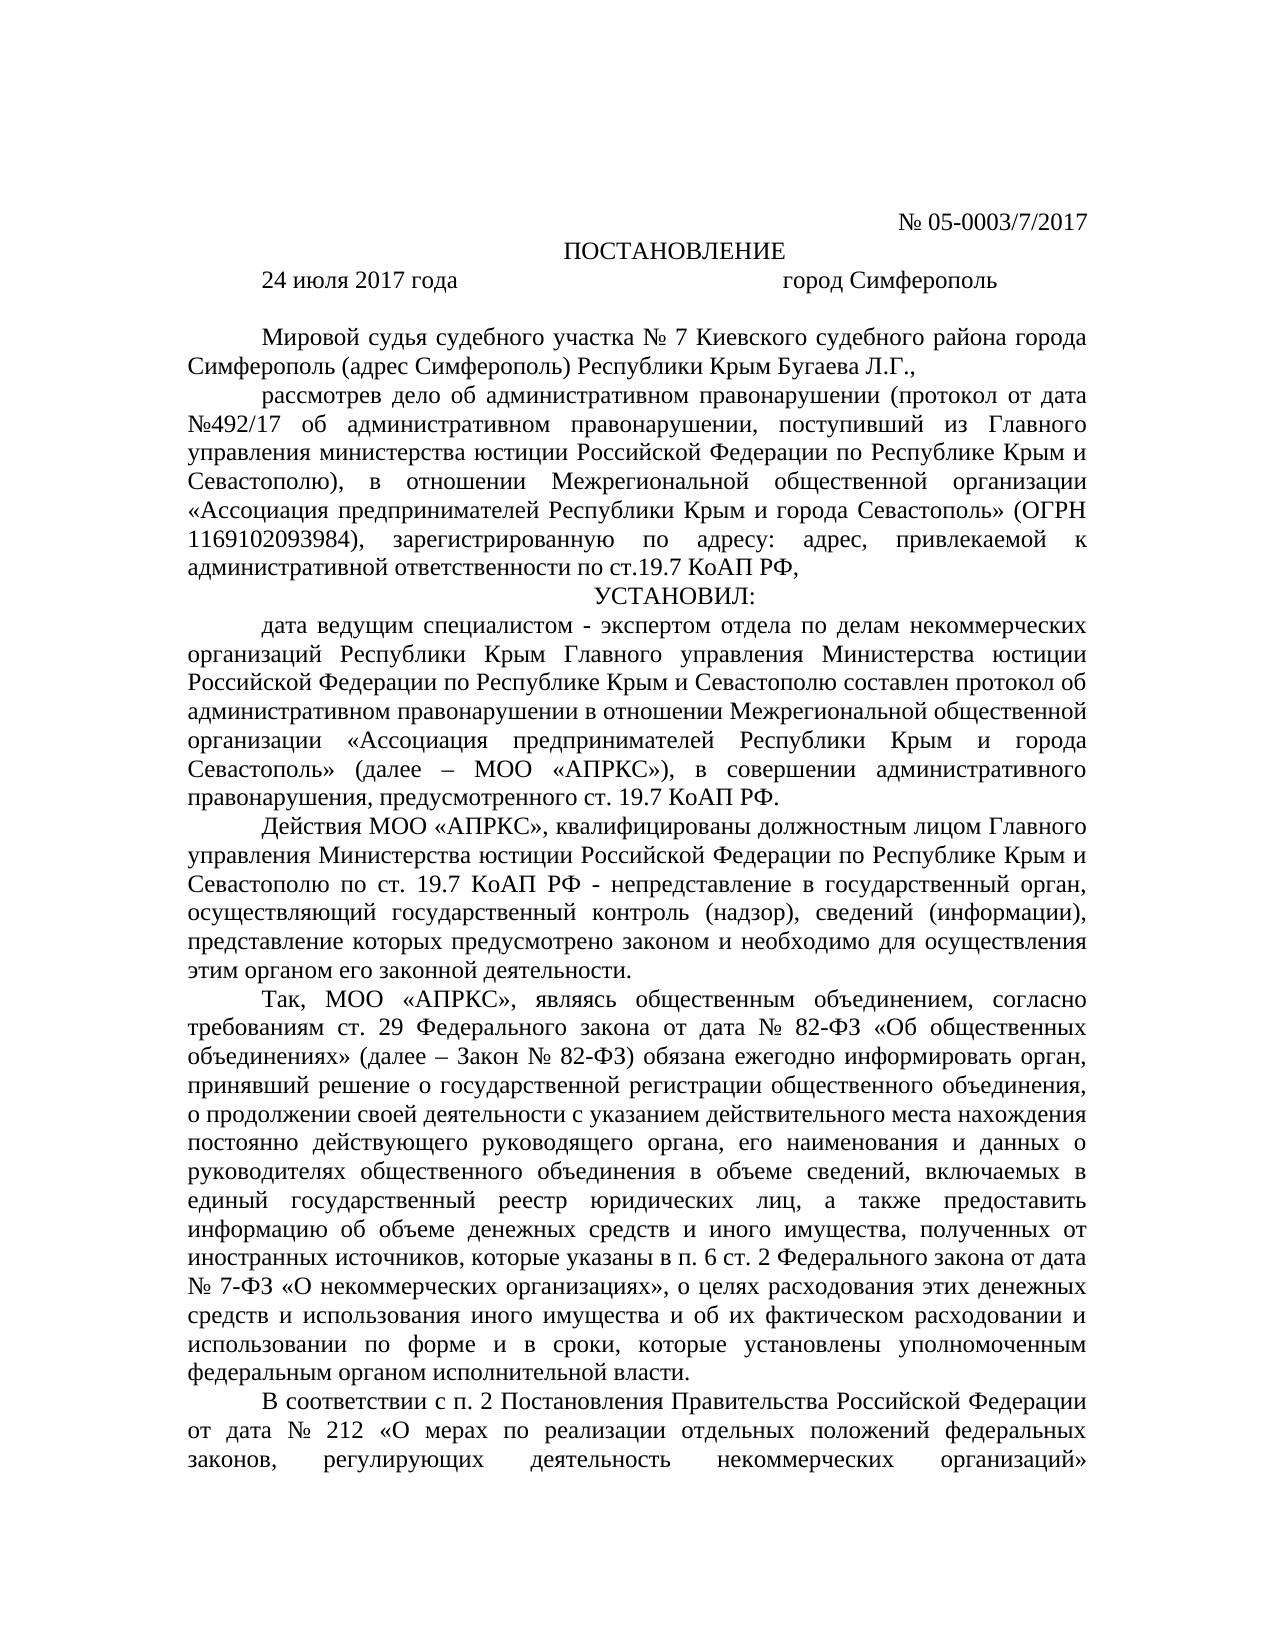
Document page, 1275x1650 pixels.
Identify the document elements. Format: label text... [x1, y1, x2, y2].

text рассмотрев дело об административном правонарушении (протокол от дата №492/17 об административном правонарушении, поступивший из Главного управления министерства юстиции Российской Федерации по Республике Крым и Севастополю), в отношении Межрегиональной общественной организации «Ассоциация предпринимателей Республики Крым и города Севастополь» (ОГРН 1169102093984), зарегистрированную по адресу: адрес, привлекаемой к административной ответственности по ст.19.7 КоАП РФ, [187, 380, 1087, 581]
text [187, 1386, 1087, 1472]
text ПОСТАНОВЛЕНИЕ [187, 236, 1087, 265]
text дата ведущим специалистом - экспертом отдела по делам некоммерческих организаций Республики Крым Главного управления Министерства юстиции Российской Федерации по Республике Крым и Севастополю составлен протокол об административном правонарушении в отношении Межрегиональной общественной организации «Ассоциация предпринимателей Республики Крым и города Севастополь» (далее – МОО «АПРКС»), в совершении административного правонарушения, предусмотренного ст. 19.7 КоАП РФ. [187, 610, 1087, 811]
text 24 июля 2017 года город Симферополь [187, 265, 1087, 294]
text № 05-0003/7/2017 [187, 207, 1087, 236]
text Действия МОО «АПРКС», квалифицированы должностным лицом Главного управления Министерства юстиции Российской Федерации по Республике Крым и Севастополю по ст. 19.7 КоАП РФ - непредставление в государственный орган, осуществляющий государственный контроль (надзор), сведений (информации), представление которых предусмотрено законом и необходимо для осуществления этим органом его законной деятельности. [187, 811, 1087, 984]
text Так, МОО «АПРКС», являясь общественным объединением, согласно требованиям ст. 29 Федерального закона от дата № 82-ФЗ «Об общественных объединениях» (далее – Закон № 82-ФЗ) обязана ежегодно информировать орган, принявший решение о государственной регистрации общественного объединения, о продолжении своей деятельности с указанием действительного места нахождения постоянно действующего руководящего органа, его наименования и данных о руководителях общественного объединения в объеме сведений, включаемых в единый государственный реестр юридических лиц, а также предоставить информацию об объеме денежных средств и иного имущества, полученных от иностранных источников, которые указаны в п. 6 ст. 2 Федерального закона от дата № 7-ФЗ «О некоммерческих организациях», о целях расходования этих денежных средств и использования иного имущества и об их фактическом расходовании и использовании по форме и в сроки, которые установлены уполномоченным федеральным органом исполнительной власти. [187, 984, 1087, 1386]
text Мировой судья судебного участка № 7 Киевского судебного района города Симферополь (адрес Симферополь) Республики Крым Бугаева Л.Г., [187, 322, 1087, 380]
text УСТАНОВИЛ: [187, 581, 1087, 610]
